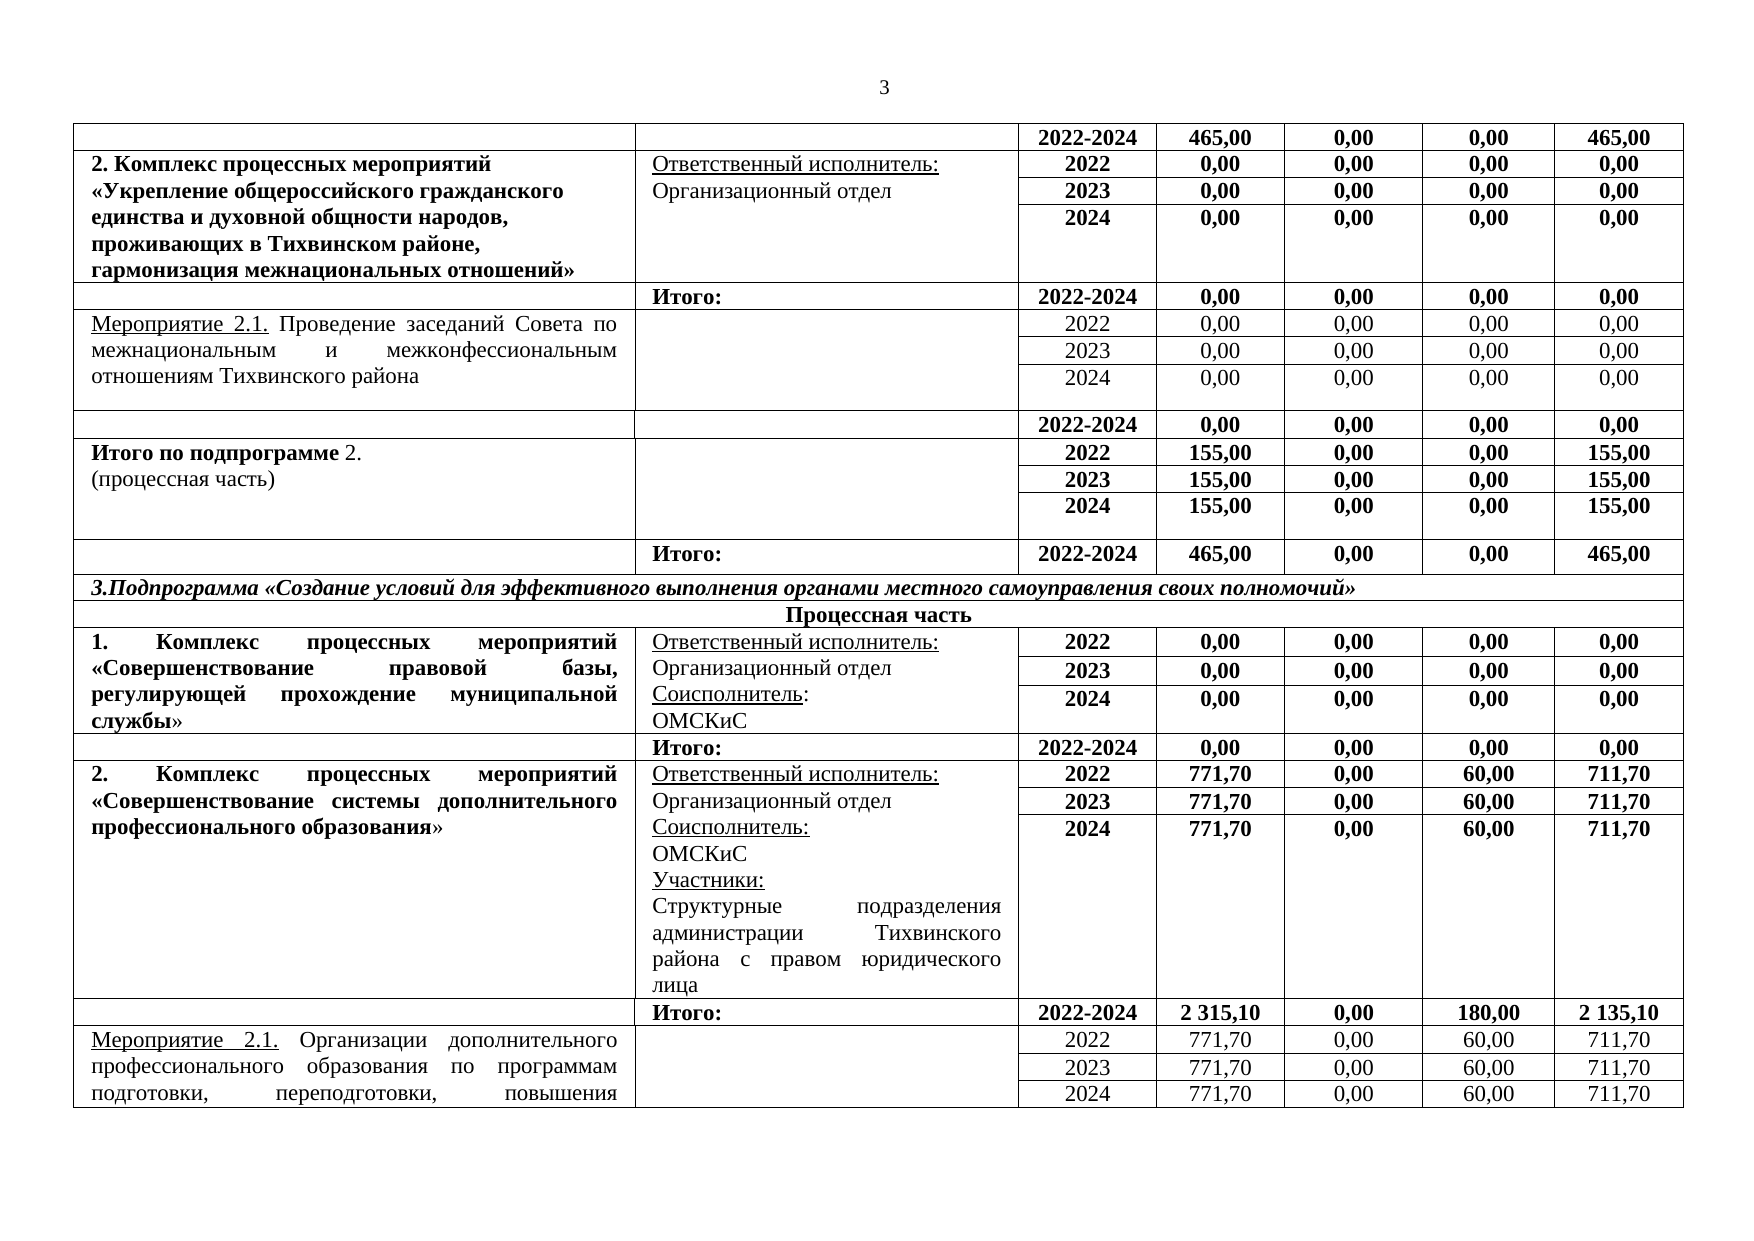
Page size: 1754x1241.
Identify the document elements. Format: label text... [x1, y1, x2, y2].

table_cell 0,00 [1285, 124, 1422, 150]
table_cell 711,70 [1555, 788, 1683, 814]
table_cell 1. Комплекс процессных мероприятий «Совершенствование правовой базы, регулирующей прохождение муниципальной службы» [74, 628, 635, 733]
table_cell 0,00 [1157, 178, 1284, 204]
table_cell 465,00 [1555, 124, 1683, 150]
table_cell 0,00 [1285, 310, 1422, 336]
table_cell 0,00 [1555, 283, 1683, 309]
table_cell 155,00 [1157, 466, 1284, 492]
table_cell 0,00 [1157, 151, 1284, 177]
table_cell 0,00 [1285, 1026, 1422, 1052]
table_cell 711,70 [1555, 1026, 1683, 1052]
table_cell 771,70 [1157, 1054, 1284, 1080]
table_cell 0,00 [1285, 1081, 1422, 1107]
table_cell 711,70 [1555, 815, 1683, 998]
table_cell 0,00 [1423, 205, 1554, 282]
table_cell 60,00 [1423, 788, 1554, 814]
table_cell 0,00 [1157, 686, 1284, 733]
table_cell 3.Подпрограмма «Создание условий для эффективного выполнения органами местного самоуправления своих полномочий» [74, 575, 1683, 600]
table_cell 0,00 [1423, 178, 1554, 204]
table_cell 0,00 [1285, 686, 1422, 733]
table_cell 771,70 [1157, 1081, 1284, 1107]
table_cell 60,00 [1423, 1026, 1554, 1052]
table_cell Итого: [636, 540, 1018, 573]
table_cell 0,00 [1285, 205, 1422, 282]
table_cell 0,00 [1423, 466, 1554, 492]
table_cell [74, 283, 635, 309]
table_cell 0,00 [1555, 205, 1683, 282]
table_cell 0,00 [1285, 151, 1422, 177]
table_cell 2023 [1019, 466, 1156, 492]
table_cell 0,00 [1423, 628, 1554, 656]
table_cell 0,00 [1555, 365, 1683, 410]
table_cell 2023 [1019, 337, 1156, 363]
table_cell 0,00 [1285, 999, 1422, 1025]
table_cell 2022-2024 [1019, 411, 1156, 438]
table_cell 0,00 [1157, 283, 1284, 309]
table_cell Итого: [635, 999, 1018, 1025]
table_cell 0,00 [1555, 686, 1683, 733]
table_cell 2023 [1019, 178, 1156, 204]
table_cell 0,00 [1285, 493, 1422, 539]
table_cell 2022 [1019, 1026, 1156, 1052]
table_cell 2024 [1019, 365, 1156, 410]
table_cell 2022-2024 [1019, 540, 1156, 573]
table_cell 0,00 [1157, 337, 1284, 363]
table_cell 0,00 [1423, 365, 1554, 410]
table_cell 0,00 [1423, 439, 1554, 465]
table_cell 0,00 [1285, 761, 1422, 787]
table_cell 0,00 [1157, 365, 1284, 410]
table_cell 0,00 [1157, 411, 1284, 438]
table_cell 711,70 [1555, 1054, 1683, 1080]
table_cell Ответственный исполнитель: Организационный отдел [636, 151, 1018, 282]
table_cell 0,00 [1423, 657, 1554, 685]
table_cell Процессная часть [74, 601, 1683, 627]
table_cell 0,00 [1285, 466, 1422, 492]
table_cell 0,00 [1423, 540, 1554, 573]
table_cell 2024 [1019, 493, 1156, 539]
table_cell 0,00 [1423, 337, 1554, 363]
table_cell 2024 [1019, 815, 1156, 998]
table_cell 2022 [1019, 761, 1156, 787]
table_cell 0,00 [1285, 657, 1422, 685]
table_cell 0,00 [1285, 540, 1422, 573]
table_cell 2. Комплекс процессных мероприятий «Совершенствование системы дополнительного профессионального образования» [74, 761, 635, 998]
table_cell 771,70 [1157, 761, 1284, 787]
table_cell [636, 124, 1018, 150]
table_cell 2024 [1019, 686, 1156, 733]
table_cell [636, 1026, 1018, 1107]
table_cell 60,00 [1423, 1054, 1554, 1080]
table_cell 2023 [1019, 657, 1156, 685]
table_cell 0,00 [1285, 815, 1422, 998]
table_cell 2024 [1019, 1081, 1156, 1107]
table_cell 0,00 [1555, 310, 1683, 336]
table_cell 0,00 [1157, 628, 1284, 656]
table_cell 0,00 [1423, 686, 1554, 733]
table_cell 0,00 [1285, 439, 1422, 465]
table_cell 465,00 [1157, 124, 1284, 150]
table_cell 0,00 [1285, 337, 1422, 363]
table_cell 0,00 [1285, 788, 1422, 814]
table_cell Итого: [636, 283, 1018, 309]
table_cell 0,00 [1555, 628, 1683, 656]
table_cell 0,00 [1157, 734, 1284, 760]
table_cell Ответственный исполнитель: Организационный отдел Соисполнитель: ОМСКиС [636, 628, 1018, 733]
table_cell 0,00 [1157, 657, 1284, 685]
table_cell 155,00 [1157, 439, 1284, 465]
table_cell 0,00 [1423, 124, 1554, 150]
table_cell 771,70 [1157, 788, 1284, 814]
table_cell [74, 734, 635, 760]
table_cell 0,00 [1285, 283, 1422, 309]
table_cell 0,00 [1423, 151, 1554, 177]
table_cell 0,00 [1555, 178, 1683, 204]
table_cell 2022-2024 [1019, 999, 1156, 1025]
table_cell 465,00 [1157, 540, 1284, 573]
table_cell 60,00 [1423, 761, 1554, 787]
table_cell Итого по подпрограмме 2. (процессная часть) [74, 439, 635, 539]
table_cell 0,00 [1157, 205, 1284, 282]
table_cell 0,00 [1423, 411, 1554, 438]
table_cell [635, 411, 1018, 438]
table_cell 180,00 [1423, 999, 1554, 1025]
table_cell 155,00 [1555, 439, 1683, 465]
table_cell 0,00 [1285, 178, 1422, 204]
table_cell 771,70 [1157, 815, 1284, 998]
table_cell Итого: [636, 734, 1018, 760]
table_cell [74, 411, 634, 438]
table_cell 0,00 [1423, 310, 1554, 336]
table_cell 2. Комплекс процессных мероприятий «Укрепление общероссийского гражданского единства и духовной общности народов, проживающих в Тихвинском районе, гармонизация межнациональных отношений» [74, 151, 635, 282]
table_cell 2022-2024 [1019, 283, 1156, 309]
table_cell 0,00 [1285, 628, 1422, 656]
table_cell 2022 [1019, 310, 1156, 336]
table_cell 2023 [1019, 1054, 1156, 1080]
table_cell 2022-2024 [1019, 734, 1156, 760]
table_cell 0,00 [1555, 734, 1683, 760]
table_cell [636, 310, 1018, 410]
table_cell 0,00 [1285, 734, 1422, 760]
table_cell 155,00 [1157, 493, 1284, 539]
table_cell Мероприятие 2.1. Проведение заседаний Совета по межнациональным и межконфессиональным отношениям Тихвинского района [74, 310, 635, 410]
table_cell 465,00 [1555, 540, 1683, 573]
table_cell 0,00 [1285, 411, 1422, 438]
table_cell 0,00 [1285, 1054, 1422, 1080]
table_cell 155,00 [1555, 493, 1683, 539]
table_cell [74, 124, 635, 150]
table_cell Мероприятие 2.1. Организации дополнительного профессионального образования по программам подготовки, переподготовки, повышения квалификации, профессионального развития, профессионального обучения муниципальных служащих, включающего профессиональную переподготовку, курсы повышения квалификации, проведение конференций, участие в вебинарах, семинарах, использование современных технологий в обучении [74, 1026, 635, 1107]
table_cell 2022 [1019, 628, 1156, 656]
table_cell 2022 [1019, 439, 1156, 465]
table_cell 60,00 [1423, 815, 1554, 998]
table_cell 2022-2024 [1019, 124, 1156, 150]
table_cell 60,00 [1423, 1081, 1554, 1107]
table_cell 2024 [1019, 205, 1156, 282]
table_cell 0,00 [1555, 337, 1683, 363]
table_cell 0,00 [1423, 734, 1554, 760]
table_cell [636, 439, 1018, 539]
table_cell 2 135,10 [1555, 999, 1683, 1025]
table_cell [74, 999, 634, 1025]
table_cell 0,00 [1157, 310, 1284, 336]
table_cell 0,00 [1555, 411, 1683, 438]
table_cell 711,70 [1555, 761, 1683, 787]
table_cell 0,00 [1555, 151, 1683, 177]
table_cell 0,00 [1423, 493, 1554, 539]
table_cell 711,70 [1555, 1081, 1683, 1107]
table_cell 2022 [1019, 151, 1156, 177]
table_cell 0,00 [1555, 657, 1683, 685]
table_cell [74, 540, 635, 573]
table_cell 0,00 [1285, 365, 1422, 410]
table_cell 2 315,10 [1157, 999, 1284, 1025]
table_cell 0,00 [1423, 283, 1554, 309]
table_cell 2023 [1019, 788, 1156, 814]
table_cell 771,70 [1157, 1026, 1284, 1052]
table_cell 155,00 [1555, 466, 1683, 492]
